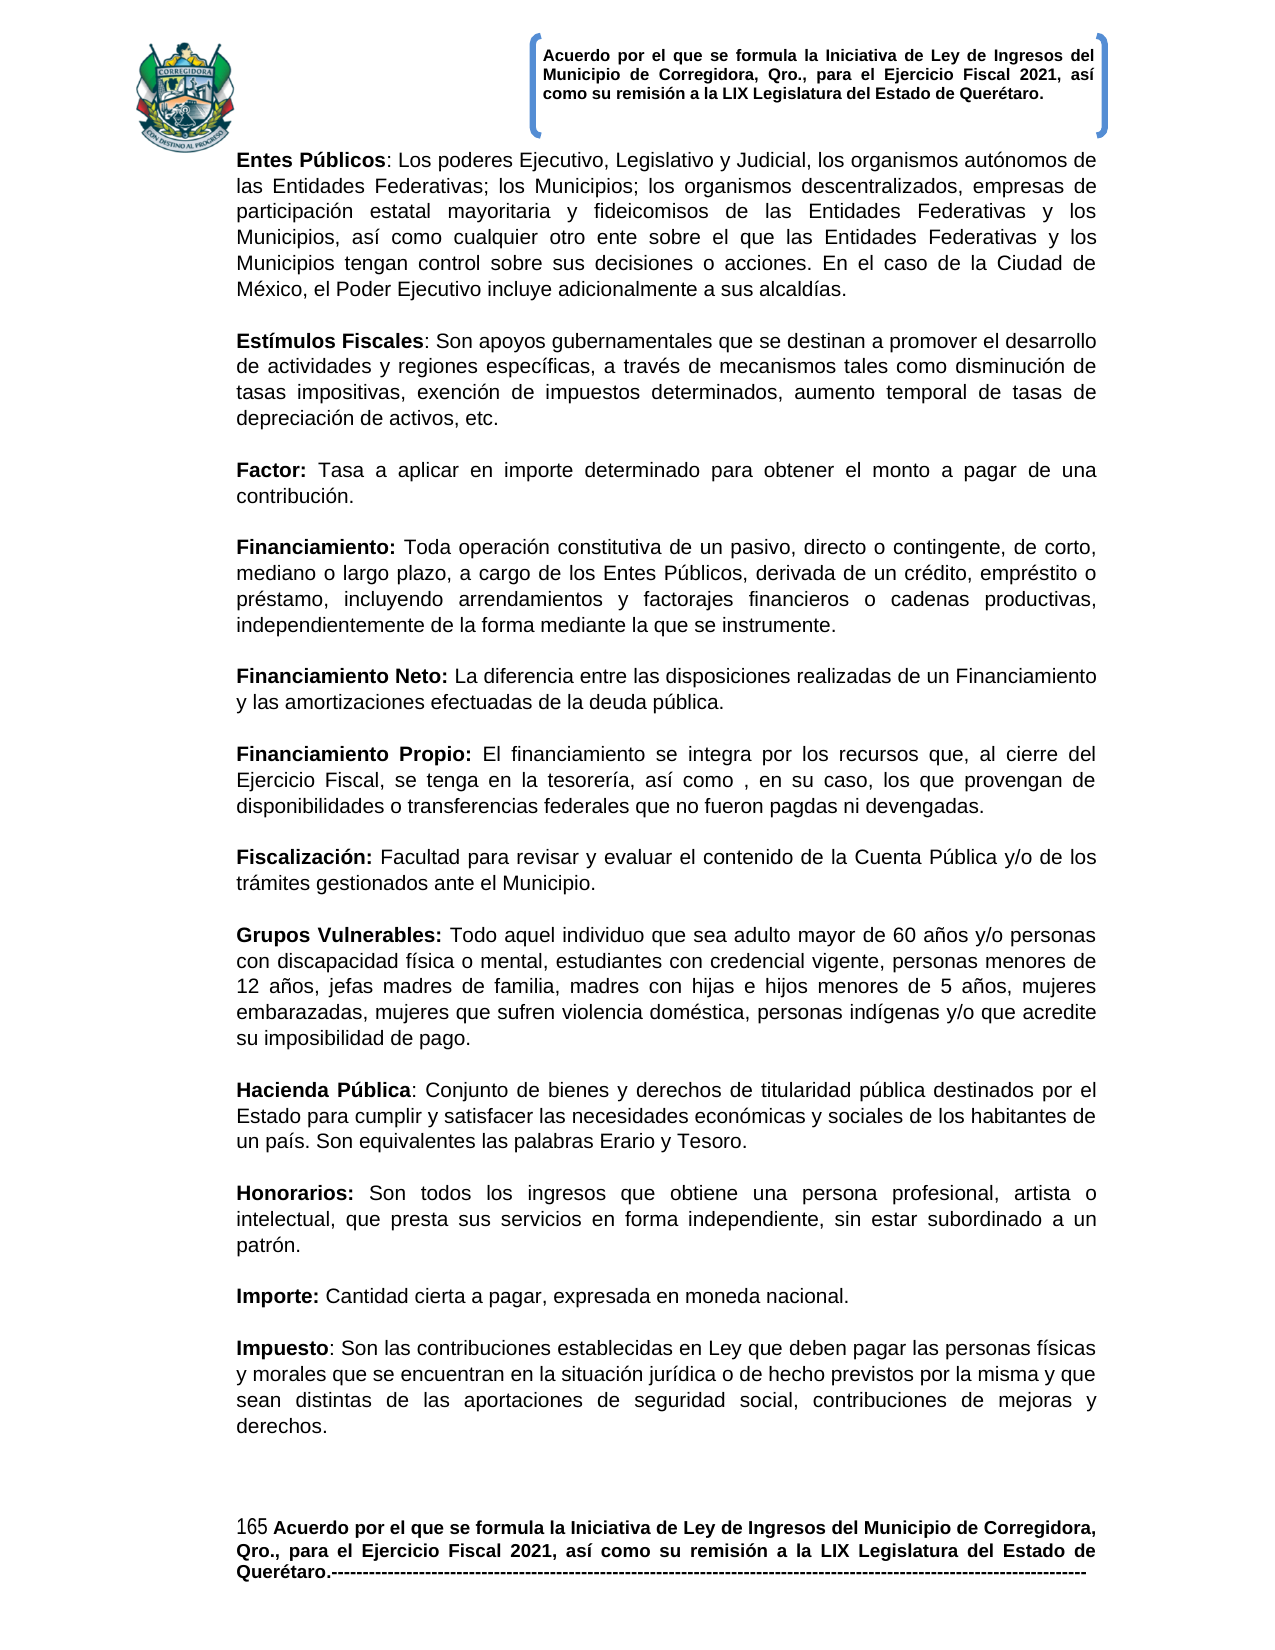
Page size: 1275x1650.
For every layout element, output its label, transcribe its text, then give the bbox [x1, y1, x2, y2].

picture [136, 37, 237, 155]
text Impuesto: Son las contribuciones establecidas en Ley que deben pagar las personas físicas y morales que se encuentran en la situación jurídica o de hecho previstos por la misma y que sean distintas de las aportaciones de seguridad social, contribuciones de mejoras y derechos. [236, 1336, 1098, 1437]
text Fiscalización: Facultad para revisar y evaluar el contenido de la Cuenta Pública y/o de los trámites gestionados ante el Municipio. [236, 845, 1098, 895]
text Grupos Vulnerables: Todo aquel individuo que sea adulto mayor de 60 años y/o personas con discapacidad física o mental, estudiantes con credencial vigente, personas menores de 12 años, jefas madres de familia, madres con hijas e hijos menores de 5 años, mujeres embarazadas, mujeres que sufren violencia doméstica, personas indígenas y/o que acredite su imposibilidad de pago. [236, 923, 1098, 1050]
text Honorarios: Son todos los ingresos que obtiene una persona profesional, artista o intelectual, que presta sus servicios en forma independiente, sin estar subordinado a un patrón. [236, 1181, 1098, 1257]
text Importe: Cantidad cierta a pagar, expresada en moneda nacional. [236, 1284, 1098, 1308]
text Estímulos Fiscales: Son apoyos gubernamentales que se destinan a promover el desarrollo de actividades y regiones específicas, a través de mecanismos tales como disminución de tasas impositivas, exención de impuestos determinados, aumento temporal de tasas de depreciación de activos, etc. [236, 328, 1098, 430]
text Financiamiento: Toda operación constitutiva de un pasivo, directo o contingente, de corto, mediano o largo plazo, a cargo de los Entes Públicos, derivada de un crédito, empréstito o préstamo, incluyendo arrendamientos y factorajes financieros o cadenas productivas, independientemente de la forma mediante la que se instrumente. [236, 535, 1098, 637]
text Hacienda Pública: Conjunto de bienes y derechos de titularidad pública destinados por el Estado para cumplir y satisfacer las necesidades económicas y sociales de los habitantes de un país. Son equivalentes las palabras Erario y Tesoro. [236, 1078, 1098, 1153]
text Financiamiento Neto: La diferencia entre las disposiciones realizadas de un Financiamiento y las amortizaciones efectuadas de la deuda pública. [236, 664, 1098, 714]
text Factor: Tasa a aplicar en importe determinado para obtener el monto a pagar de una contribución. [236, 458, 1098, 507]
text Financiamiento Propio: El financiamiento se integra por los recursos que, al cierre del Ejercicio Fiscal, se tenga en la tesorería, así como , en su caso, los que provengan de disponibilidades o transferencias federales que no fueron pagdas ni devengadas. [236, 742, 1098, 817]
text Entes Públicos: Los poderes Ejecutivo, Legislativo y Judicial, los organismos autónomos de las Entidades Federativas; los Municipios; los organismos descentralizados, empresas de participación estatal mayoritaria y fideicomisos de las Entidades Federativas y los Municipios, así como cualquier otro ente sobre el que las Entidades Federativas y los Municipios tengan control sobre sus decisiones o acciones. En el caso de la Ciudad de México, el Poder Ejecutivo incluye adicionalmente a sus alcaldías. [236, 148, 1098, 301]
